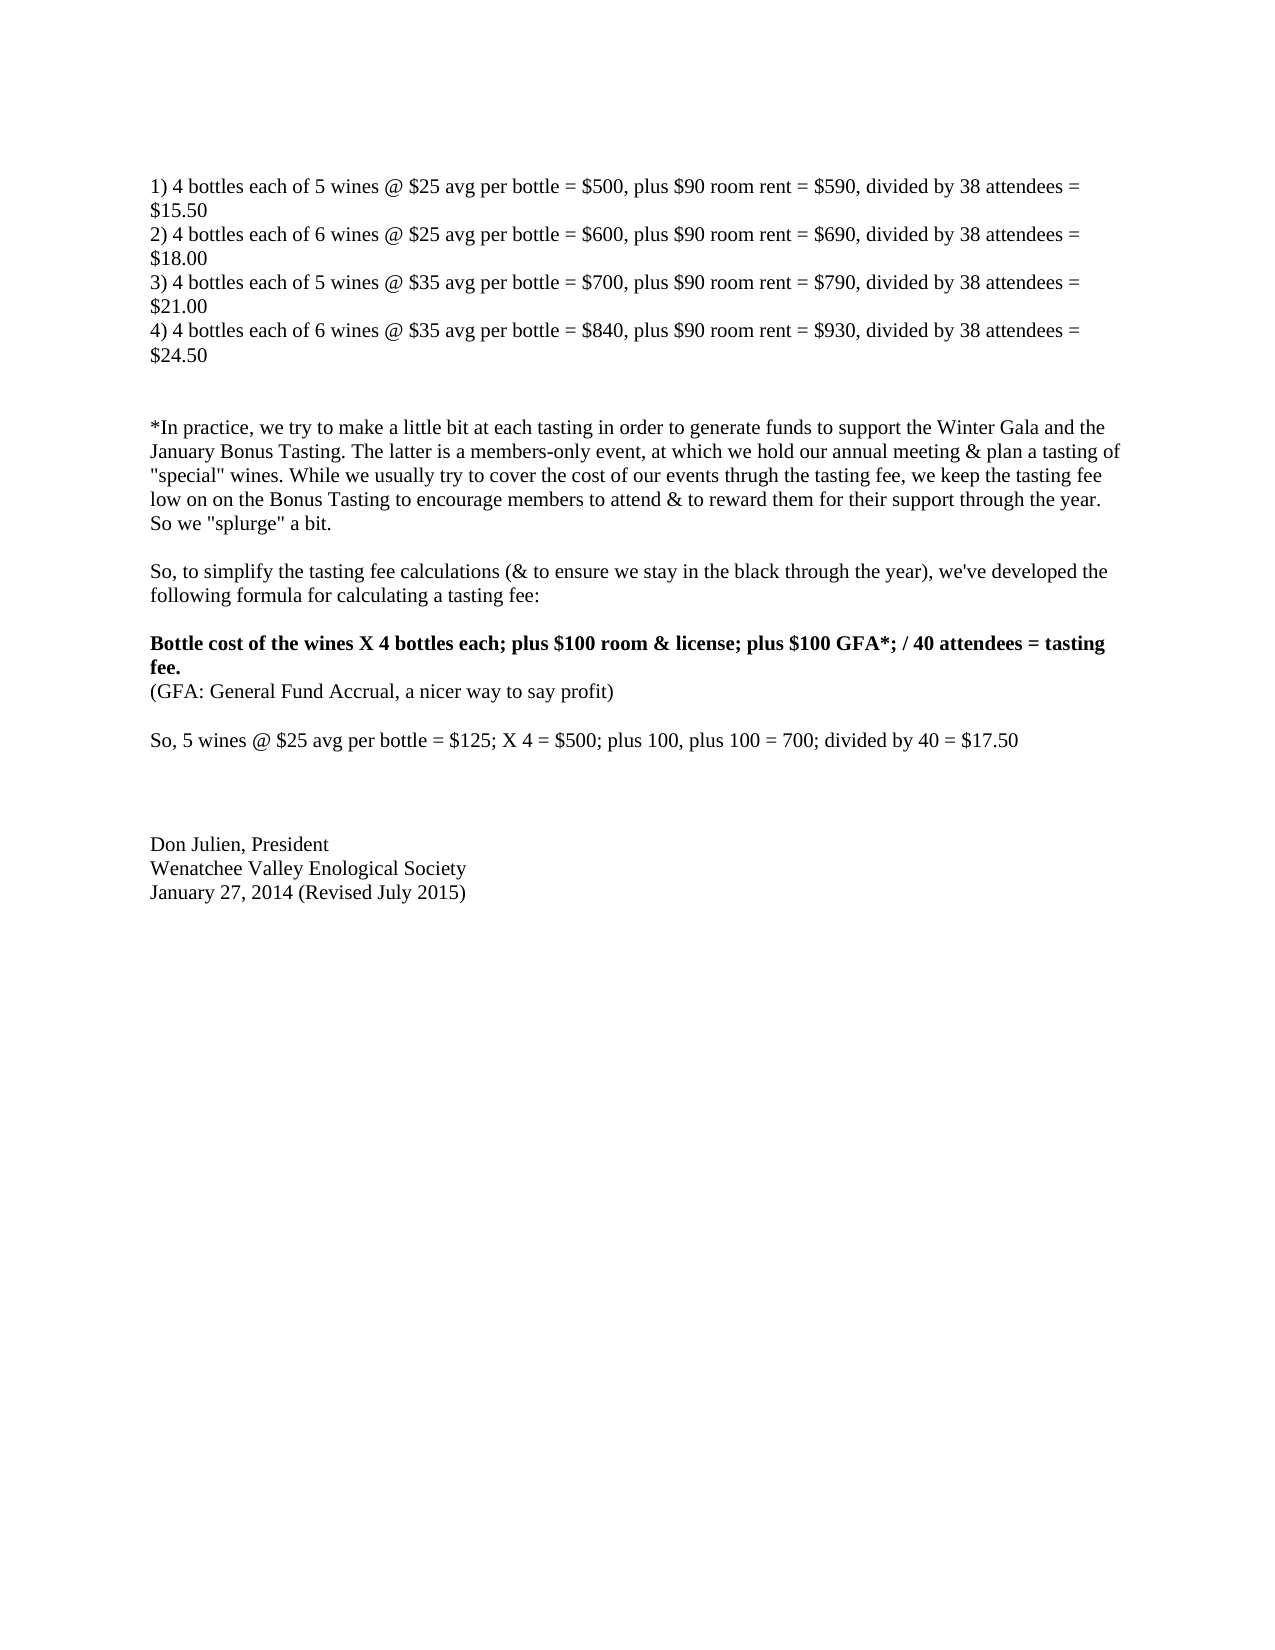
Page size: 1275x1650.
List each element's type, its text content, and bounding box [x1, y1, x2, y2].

text (GFA: General Fund Accrual, a nicer way to say profit) [150, 679, 1125, 703]
text So, 5 wines @ $25 avg per bottle = $125; X 4 = $500; plus 100, plus 100 = 700; divided by 40 = $17.50 [150, 727, 1125, 752]
text Wenatchee Valley Enological Society [150, 856, 1125, 880]
text *In practice, we try to make a little bit at each tasting in order to generate funds to support the Winter Gala and the January Bonus Tasting. The latter is a members-only event, at which we hold our annual meeting & plan a tasting of "special" wines. While we usually try to cover the cost of our events thrugh the tasting fee, we keep the tasting fee low on on the Bonus Tasting to encourage members to attend & to reward them for their support through the year. So we "splurge" a bit. [150, 415, 1125, 535]
text 1) 4 bottles each of 5 wines @ $25 avg per bottle = $500, plus $90 room rent = $590, divided by 38 attendees = $15.50 [150, 174, 1125, 222]
text Don Julien, President [150, 832, 1125, 856]
text 2) 4 bottles each of 6 wines @ $25 avg per bottle = $600, plus $90 room rent = $690, divided by 38 attendees = $18.00 [150, 222, 1125, 270]
text Bottle cost of the wines X 4 bottles each; plus $100 room & license; plus $100 GFA*; / 40 attendees = tasting fee. [150, 631, 1125, 679]
text January 27, 2014 (Revised July 2015) [150, 880, 1125, 904]
text So, to simplify the tasting fee calculations (& to ensure we stay in the black through the year), we've developed the following formula for calculating a tasting fee: [150, 559, 1125, 607]
text 3) 4 bottles each of 5 wines @ $35 avg per bottle = $700, plus $90 room rent = $790, divided by 38 attendees = $21.00 [150, 270, 1125, 318]
text 4) 4 bottles each of 6 wines @ $35 avg per bottle = $840, plus $90 room rent = $930, divided by 38 attendees = $24.50 [150, 318, 1125, 367]
